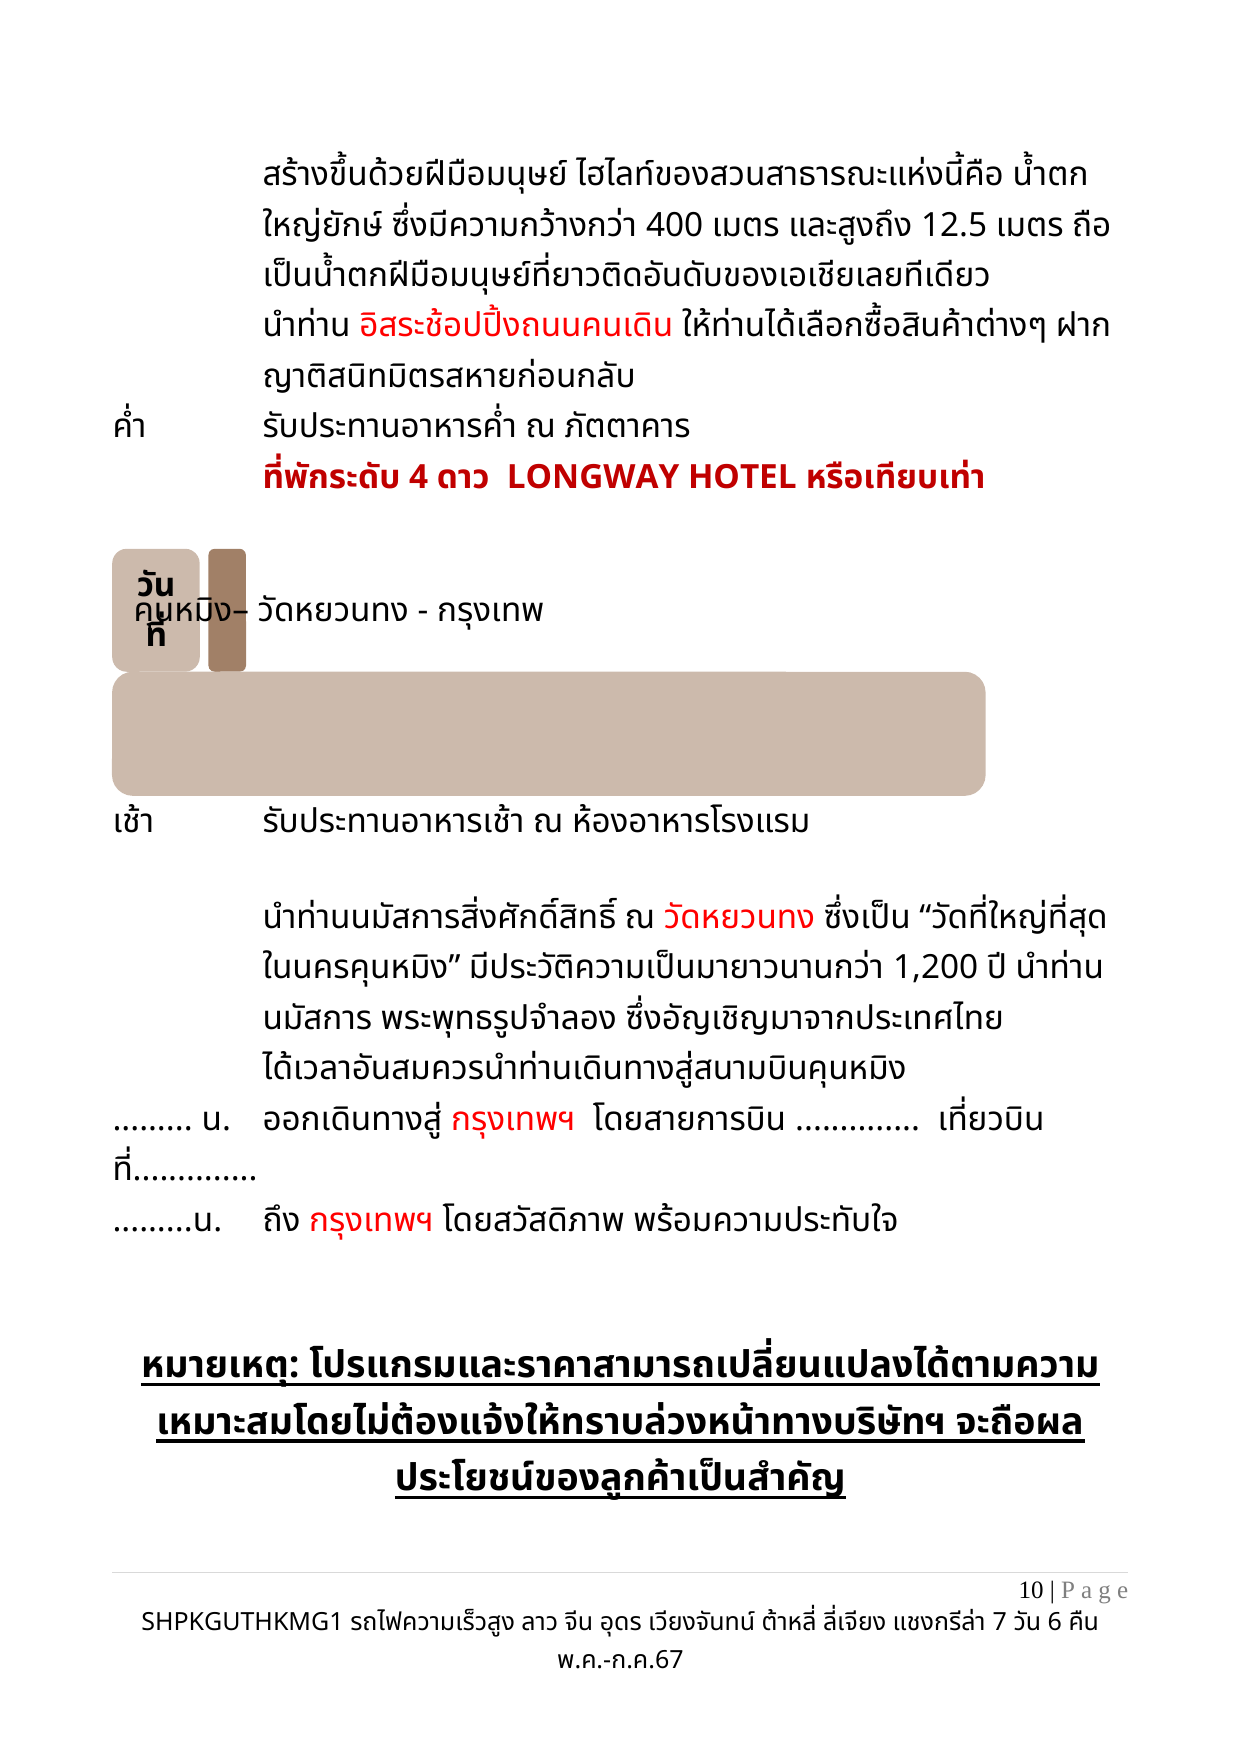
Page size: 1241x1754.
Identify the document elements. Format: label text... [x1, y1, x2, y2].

text ......... น. ออกเดินทางสู่ กรุงเทพฯ โดยสายการบิน .............. เที่ยวบินที่.............. [112, 1094, 1128, 1196]
text หมายเหตุ: โปรแกรมและราคาสามารถเปลี่ยนแปลงได้ตามความเหมาะสมโดยไม่ต้องแจ้งให้ทราบล่วงหน้าทางบริษัทฯ จะถือผลประโยชน์ของลูกค้าเป็นสำคัญ [112, 1337, 1128, 1508]
text นำท่าน อิสระช้อปปิ้งถนนคนเดิน ให้ท่านได้เลือกซื้อสินค้าต่างๆ ฝากญาติสนิทมิตรสหายก่อนกลับ [112, 301, 1128, 402]
text นำท่านนมัสการสิ่งศักดิ์สิทธิ์ ณ วัดหยวนทง ซึ่งเป็น “วัดที่ใหญ่ที่สุดในนครคุนหมิง” มีประวัติความเป็นมายาวนานกว่า 1,200 ปี นำท่านนมัสการ พระพุทธรูปจำลอง ซึ่งอัญเชิญมาจากประเทศไทย [112, 893, 1128, 1044]
text เช้า รับประทานอาหารเช้า ณ ห้องอาหารโรงแรม [112, 797, 1128, 893]
text ค่ำ รับประทานอาหารค่ำ ณ ภัตตาคาร [112, 402, 1128, 453]
text ที่พักระดับ 4 ดาว LONGWAY HOTEL หรือเทียบเท่า [112, 453, 1128, 503]
text .........น. ถึง กรุงเทพฯ โดยสวัสดิภาพ พร้อมความประทับใจ [112, 1196, 1128, 1246]
text ได้เวลาอันสมควรนำท่านเดินทางสู่สนามบินคุนหมิง [112, 1044, 1127, 1094]
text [112, 150, 1128, 301]
